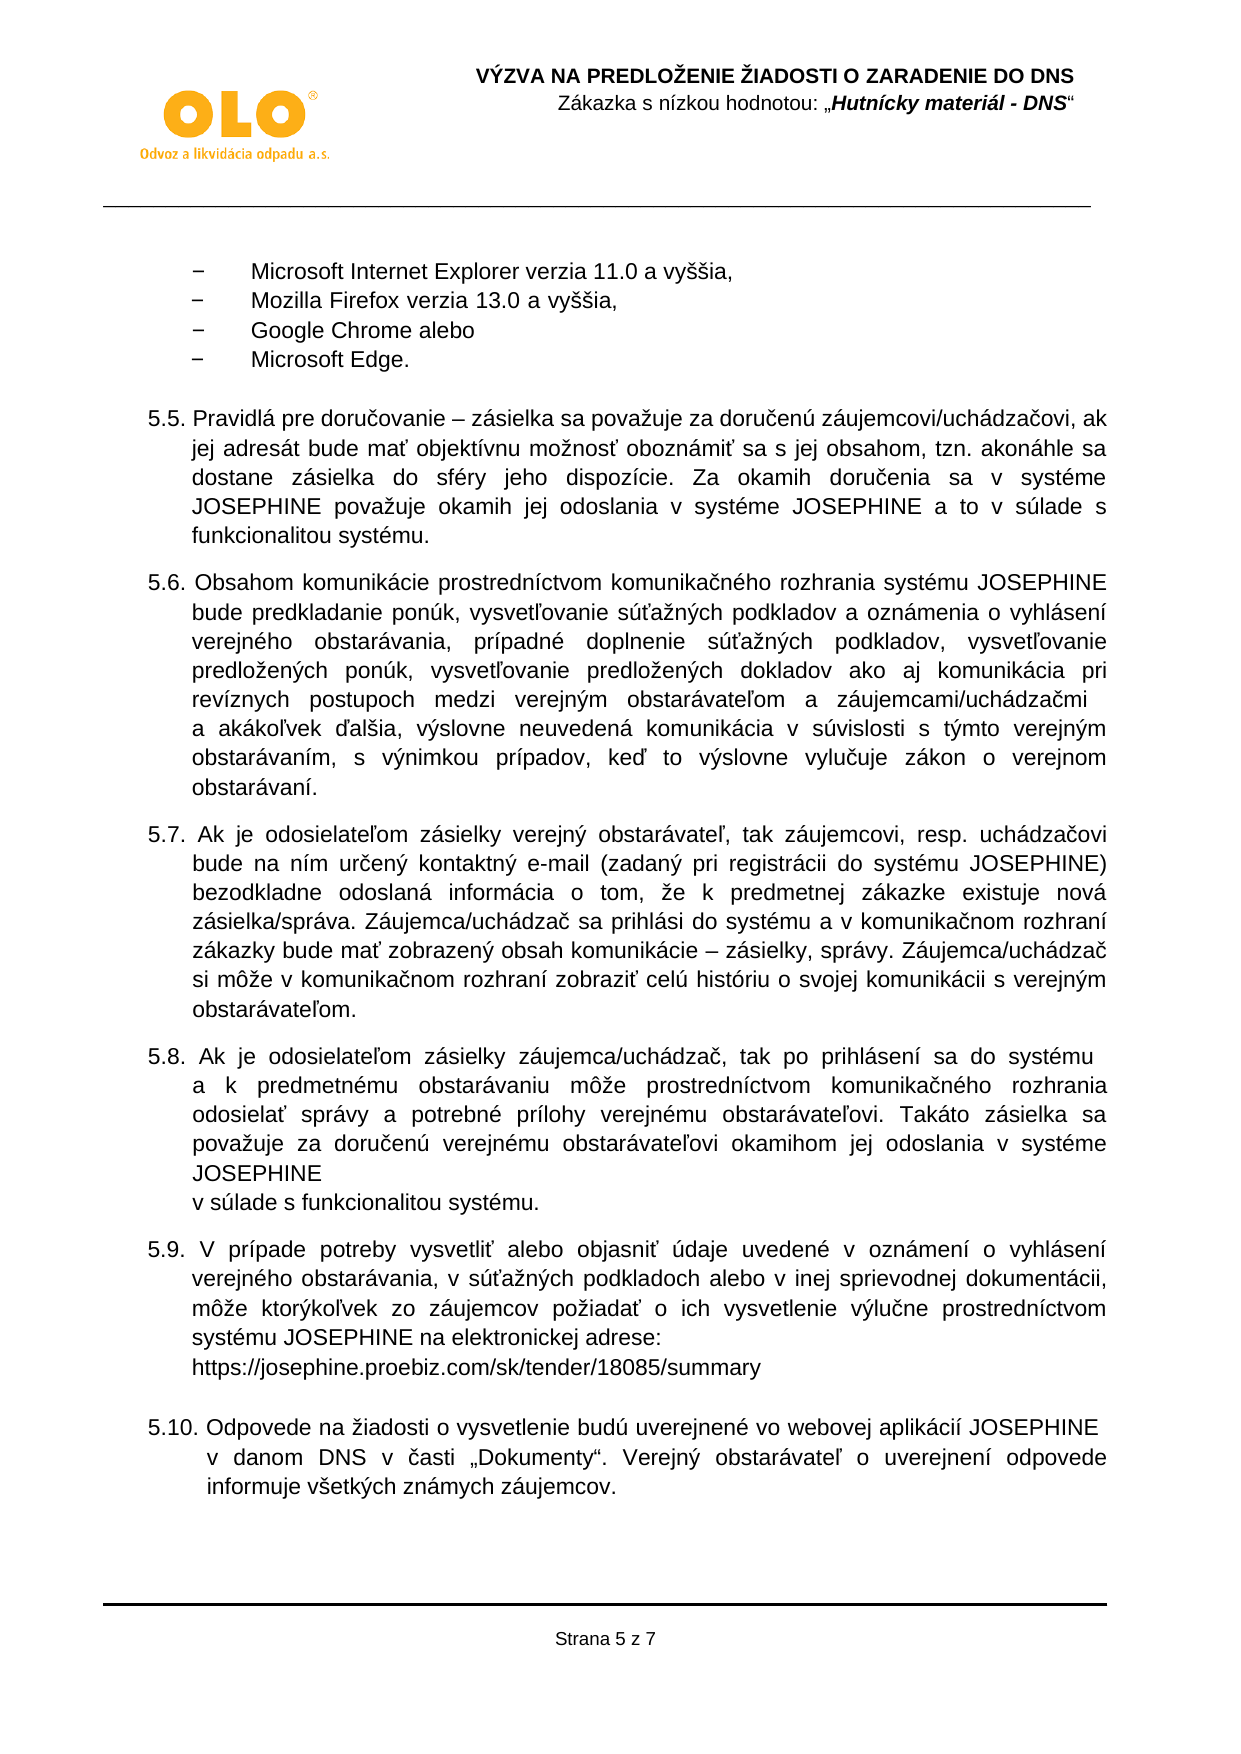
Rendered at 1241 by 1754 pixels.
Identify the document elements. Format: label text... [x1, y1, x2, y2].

text 5.10. Odpovede na žiadosti o vysvetlenie budú uverejnené vo webovej aplikácií JOSEPHINE v danom DNS v časti „Dokumenty“. Verejný obstarávateľ o uverejnení odpovede informuje všetkých známych záujemcov. [148, 1414, 1107, 1499]
text 5.8. Ak je odosielateľom zásielky záujemca/uchádzač, tak po prihlásení sa do systému a k predmetnému obstarávaniu môže prostredníctvom komunikačného rozhrania odosielať správy a potrebné prílohy verejnému obstarávateľovi. Takáto zásielka sa považuje za doručenú verejnému obstarávateľovi okamihom jej odoslania v systéme JOSEPHINE v súlade s funkcionalitou systému. [148, 1043, 1107, 1215]
text 5.6. Obsahom komunikácie prostredníctvom komunikačného rozhrania systému JOSEPHINE bude predkladanie ponúk, vysvetľovanie súťažných podkladov a oznámenia o vyhlásení verejného obstarávania, prípadné doplnenie súťažných podkladov, vysvetľovanie predložených ponúk, vysvetľovanie predložených dokladov ako aj komunikácia pri revíznych postupoch medzi verejným obstarávateľom a záujemcami/uchádzačmi a akákoľvek ďalšia, výslovne neuvedená komunikácia v súvislosti s týmto verejným obstarávaním, s výnimkou prípadov, keď to výslovne vylučuje zákon o verejnom obstarávaní. [148, 569, 1107, 800]
text 5.7. Ak je odosielateľom zásielky verejný obstarávateľ, tak záujemcovi, resp. uchádzačovi bude na ním určený kontaktný e-mail (zadaný pri registrácii do systému JOSEPHINE) bezodkladne odoslaná informácia o tom, že k predmetnej zákazke existuje nová zásielka/správa. Záujemca/uchádzač sa prihlási do systému a v komunikačnom rozhraní zákazky bude mať zobrazený obsah komunikácie – zásielky, správy. Záujemca/uchádzač si môže v komunikačnom rozhraní zobraziť celú históriu o svojej komunikácii s verejným obstarávateľom. [148, 821, 1107, 1022]
text − Mozilla Firefox verzia 13.0 a vyššia, − Google Chrome alebo [191, 287, 618, 343]
text https://josephine.proebiz.com/sk/tender/18085/summary [192, 1354, 1107, 1380]
picture [103, 73, 366, 179]
text 5.9. V prípade potreby vysvetliť alebo objasniť údaje uvedené v oznámení o vyhlásení verejného obstarávania, v súťažných podkladoch alebo v inej sprievodnej dokumentácii, môže ktorýkoľvek zo záujemcov požiadať o ich vysvetlenie výlučne prostredníctvom systému JOSEPHINE na elektronickej adrese: [147, 1236, 1107, 1351]
text 5.5. Pravidlá pre doručovanie – zásielka sa považuje za doručenú záujemcovi/uchádzačovi, ak jej adresát bude mať objektívnu možnosť oboznámiť sa s jej obsahom, tzn. akonáhle sa dostane zásielka do sféry jeho dispozície. Za okamih doručenia sa v systéme JOSEPHINE považuje okamih jej odoslania v systéme JOSEPHINE a to v súlade s funkcionalitou systému. [148, 405, 1107, 548]
text − Microsoft Edge. [191, 346, 618, 373]
text − Microsoft Internet Explorer verzia 11.0 a vyššia, [192, 258, 1107, 284]
